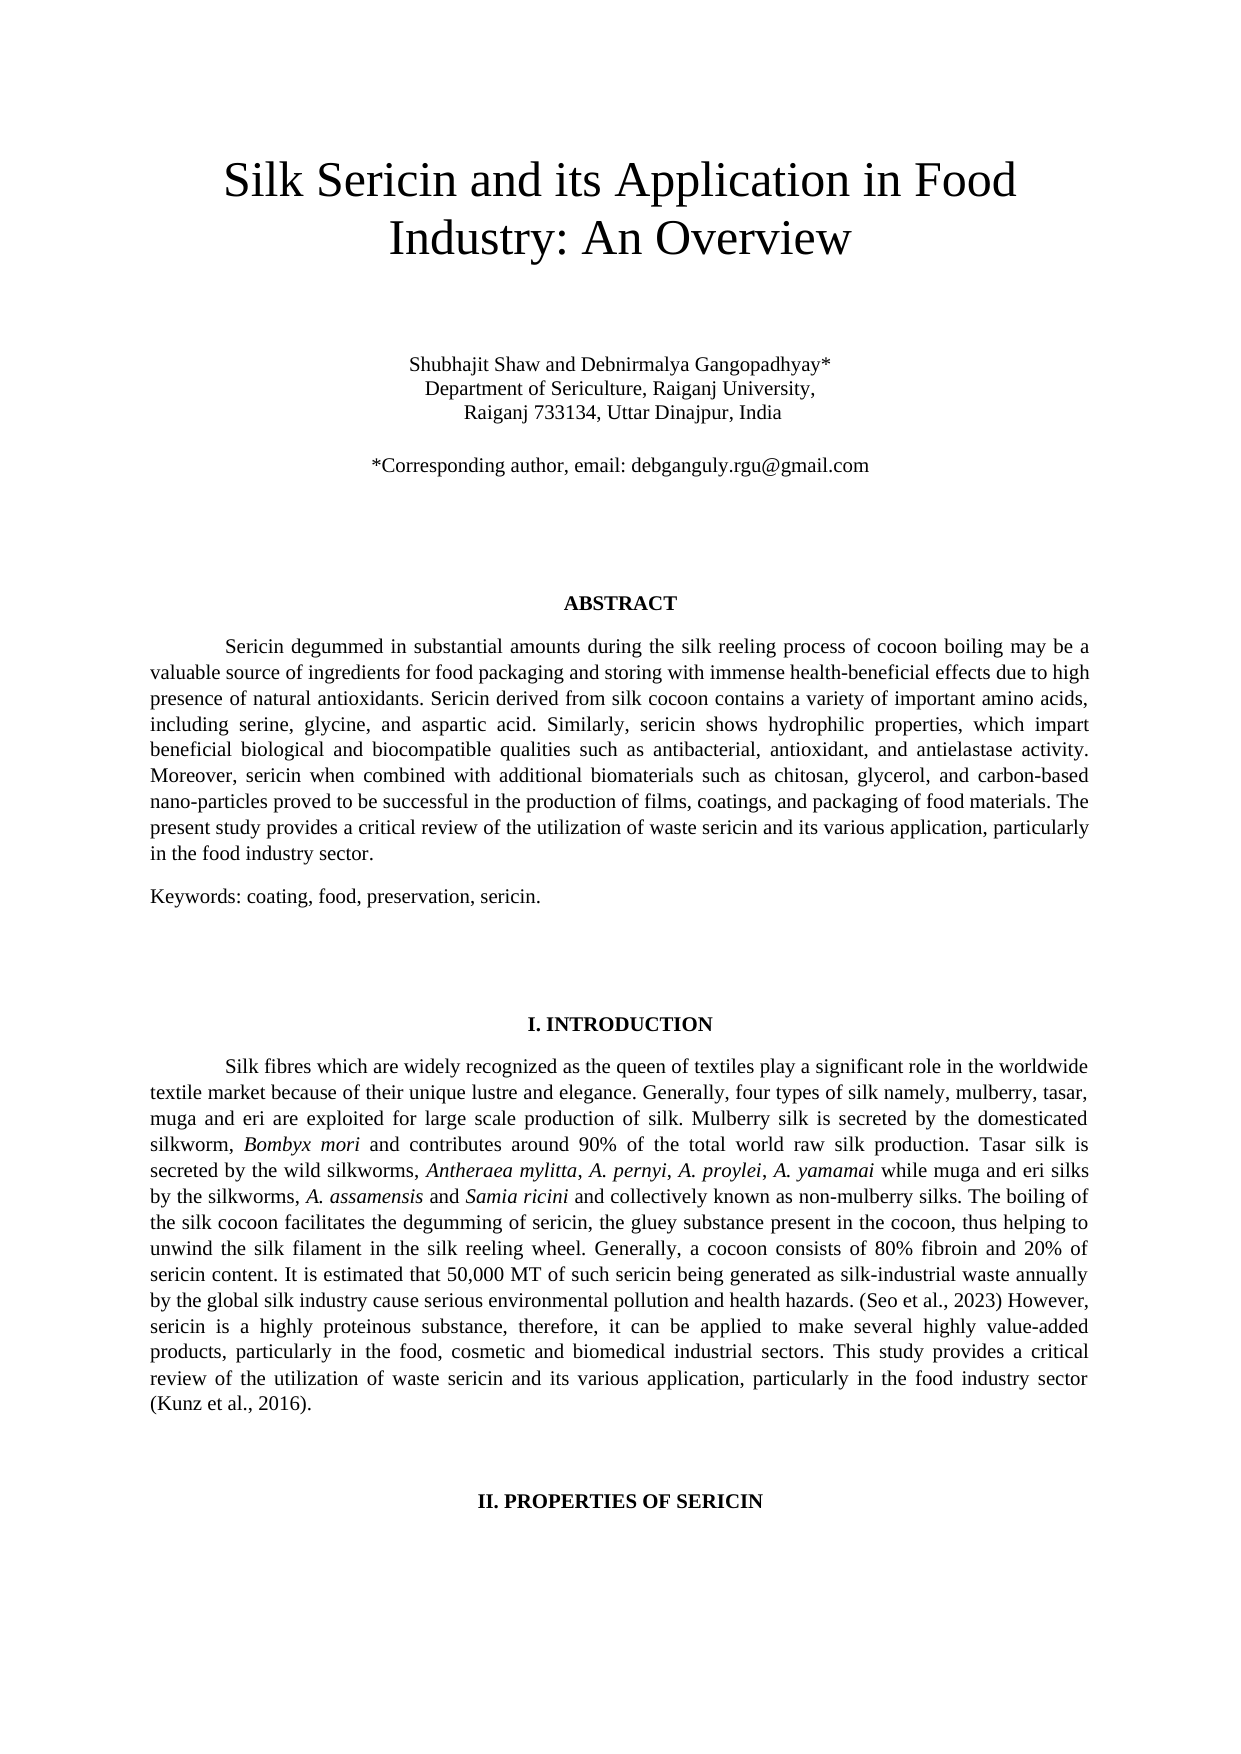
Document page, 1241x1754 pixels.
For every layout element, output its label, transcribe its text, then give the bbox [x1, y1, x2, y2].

text Department of Sericulture, Raiganj University, [150, 376, 1090, 400]
text Silk Sericin and its Application in Food Industry: An Overview [150, 150, 1090, 265]
text Keywords: coating, food, preservation, sericin. [150, 884, 1090, 908]
text Sericin degummed in substantial amounts during the silk reeling process of cocoon boiling may be a valuable source of ingredients for food packaging and storing with immense health-beneficial effects due to high presence of natural antioxidants. Sericin derived from silk cocoon contains a variety of important amino acids, including serine, glycine, and aspartic acid. Similarly, sericin shows hydrophilic properties, which impart beneficial biological and biocompatible qualities such as antibacterial, antioxidant, and antielastase activity. Moreover, sericin when combined with additional biomaterials such as chitosan, glycerol, and carbon-based nano-particles proved to be successful in the production of films, coatings, and packaging of food materials. The present study provides a critical review of the utilization of waste sericin and its various application, particularly in the food industry sector. [150, 634, 1090, 865]
text Raiganj 733134, Uttar Dinajpur, India [150, 400, 1090, 424]
text II. PROPERTIES OF SERICIN [150, 1489, 1090, 1513]
text Shubhajit Shaw and Debnirmalya Gangopadhyay* [150, 352, 1090, 376]
text *Corresponding author, email: debganguly.rgu@gmail.com [150, 453, 1090, 477]
text ABSTRACT [150, 591, 1090, 615]
text Silk fibres which are widely recognized as the queen of textiles play a significant role in the worldwide textile market because of their unique lustre and elegance. Generally, four types of silk namely, mulberry, tasar, muga and eri are exploited for large scale production of silk. Mulberry silk is secreted by the domesticated silkworm, Bombyx mori and contributes around 90% of the total world raw silk production. Tasar silk is secreted by the wild silkworms, Antheraea mylitta, A. pernyi, A. proylei, A. yamamai while muga and eri silks by the silkworms, A. assamensis and Samia ricini and collectively known as non-mulberry silks. The boiling of the silk cocoon facilitates the degumming of sericin, the gluey substance present in the cocoon, thus helping to unwind the silk filament in the silk reeling wheel. Generally, a cocoon consists of 80% fibroin and 20% of sericin content. It is estimated that 50,000 MT of such sericin being generated as silk-industrial waste annually by the global silk industry cause serious environmental pollution and health hazards. (Seo et al., 2023) However, sericin is a highly proteinous substance, therefore, it can be applied to make several highly value-added products, particularly in the food, cosmetic and biomedical industrial sectors. This study provides a critical review of the utilization of waste sericin and its various application, particularly in the food industry sector (Kunz et al., 2016). [150, 1054, 1090, 1415]
text I. INTRODUCTION [150, 1012, 1090, 1036]
